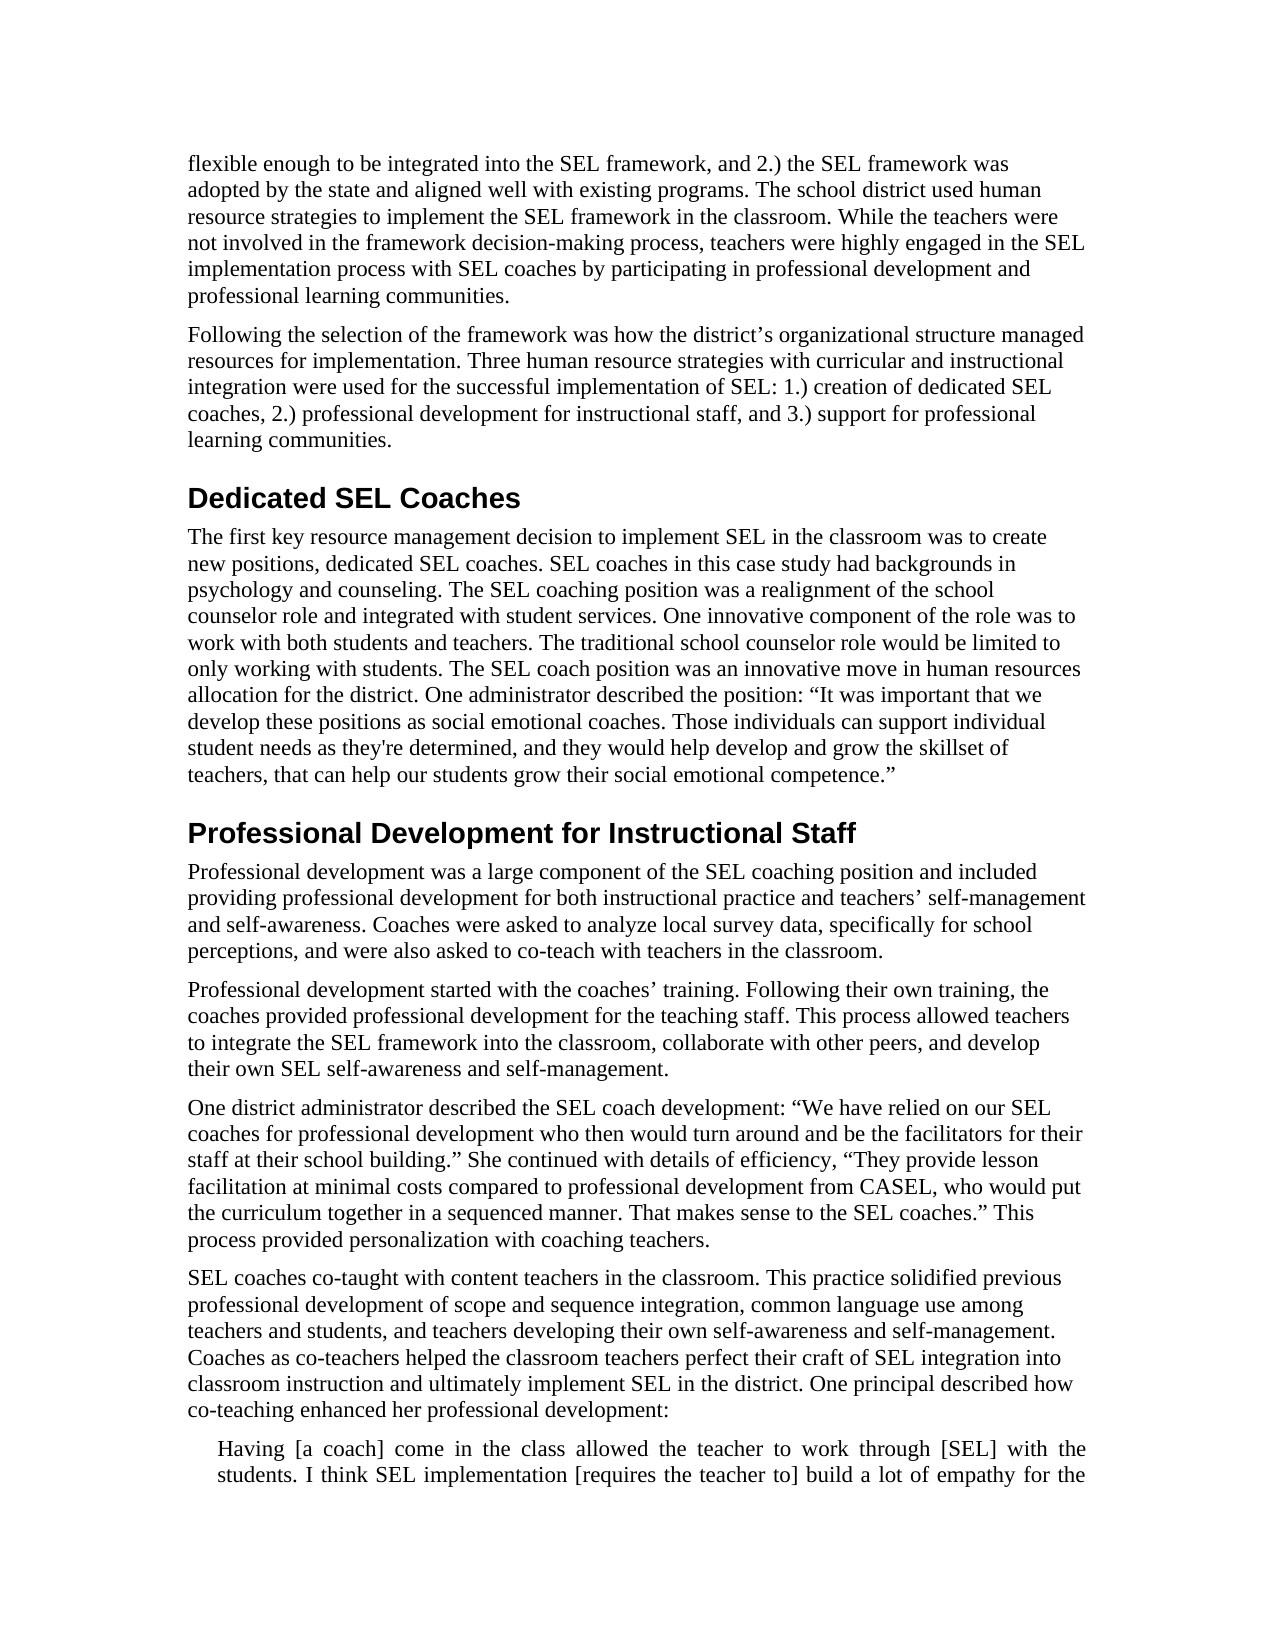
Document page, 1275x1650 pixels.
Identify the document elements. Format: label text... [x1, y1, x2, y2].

text Professional development started with the coaches’ training. Following their own training, the coaches provided professional development for the teaching staff. This process allowed teachers to integrate the SEL framework into the classroom, collaborate with other peers, and develop their own SEL self-awareness and self-management. [187, 976, 1087, 1081]
text Professional development was a large component of the SEL coaching position and included providing professional development for both instructional practice and teachers’ self-management and self-awareness. Coaches were asked to analyze local survey data, specifically for school perceptions, and were also asked to co-teach with teachers in the classroom. [187, 858, 1087, 963]
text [187, 150, 1087, 308]
text The first key resource management decision to implement SEL in the classroom was to create new positions, dedicated SEL coaches. SEL coaches in this case study had backgrounds in psychology and counseling. The SEL coaching position was a realignment of the school counselor role and integrated with student services. One innovative component of the role was to work with both students and teachers. The traditional school counselor role would be limited to only working with students. The SEL coach position was an innovative move in human resources allocation for the district. One administrator described the position: “It was important that we develop these positions as social emotional coaches. Those individuals can support individual student needs as they're determined, and they would help develop and grow the skillset of teachers, that can help our students grow their social emotional competence.” [187, 523, 1087, 787]
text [217, 1435, 1087, 1488]
subtitle Professional Development for Instructional Staff [187, 816, 1087, 850]
text SEL coaches co-taught with content teachers in the classroom. This practice solidified previous professional development of scope and sequence integration, common language use among teachers and students, and teachers developing their own self-awareness and self-management. Coaches as co-teachers helped the classroom teachers perfect their craft of SEL integration into classroom instruction and ultimately implement SEL in the district. One principal described how co-teaching enhanced her professional development: [187, 1264, 1087, 1423]
text One district administrator described the SEL coach development: “We have relied on our SEL coaches for professional development who then would turn around and be the facilitators for their staff at their school building.” She continued with details of efficiency, “They provide lesson facilitation at minimal costs compared to professional development from CASEL, who would put the curriculum together in a sequenced manner. That makes sense to the SEL coaches.” This process provided personalization with coaching teachers. [187, 1094, 1087, 1252]
subtitle Dedicated SEL Coaches [187, 482, 1087, 515]
text Following the selection of the framework was how the district’s organizational structure managed resources for implementation. Three human resource strategies with curricular and instructional integration were used for the successful implementation of SEL: 1.) creation of dedicated SEL coaches, 2.) professional development for instructional staff, and 3.) support for professional learning communities. [187, 321, 1087, 452]
